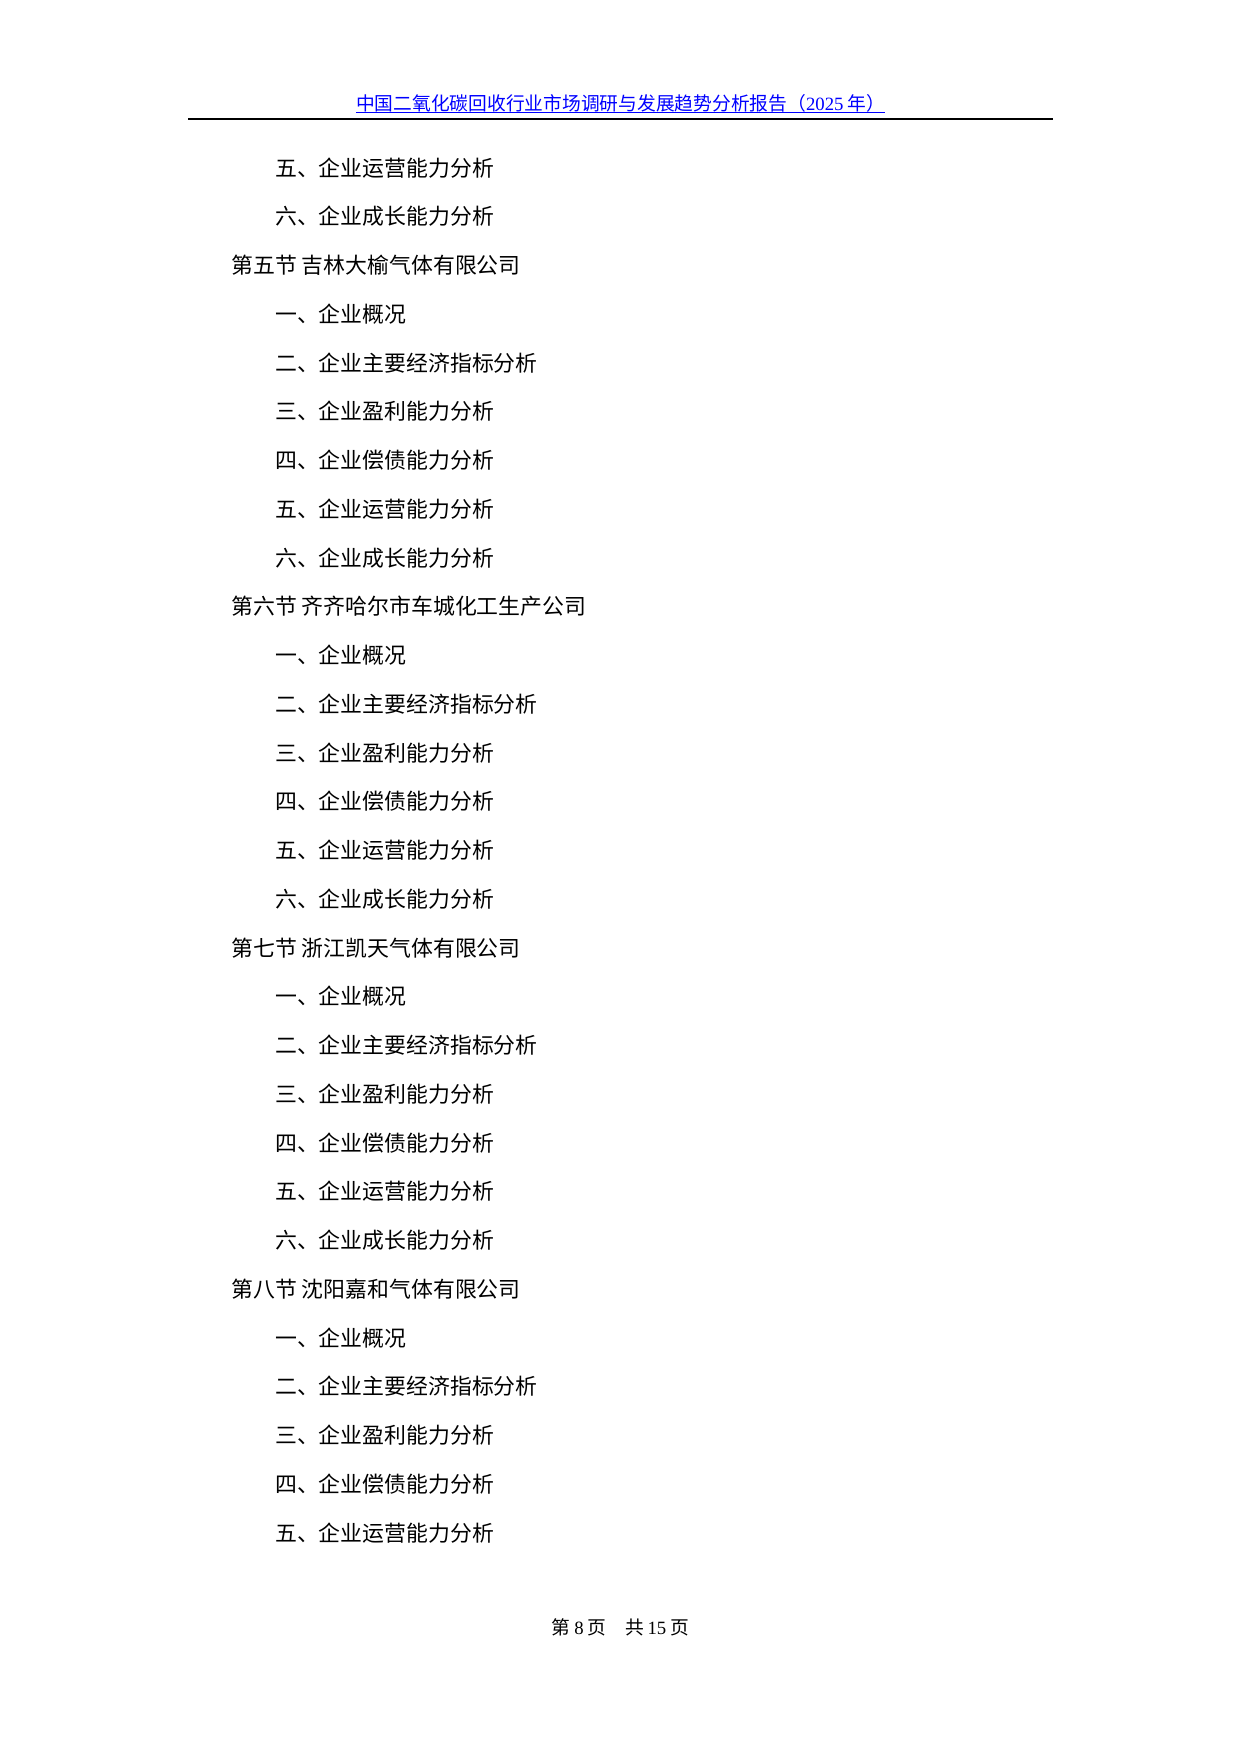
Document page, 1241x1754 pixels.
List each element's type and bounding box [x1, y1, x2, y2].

text [187, 150, 1053, 1548]
